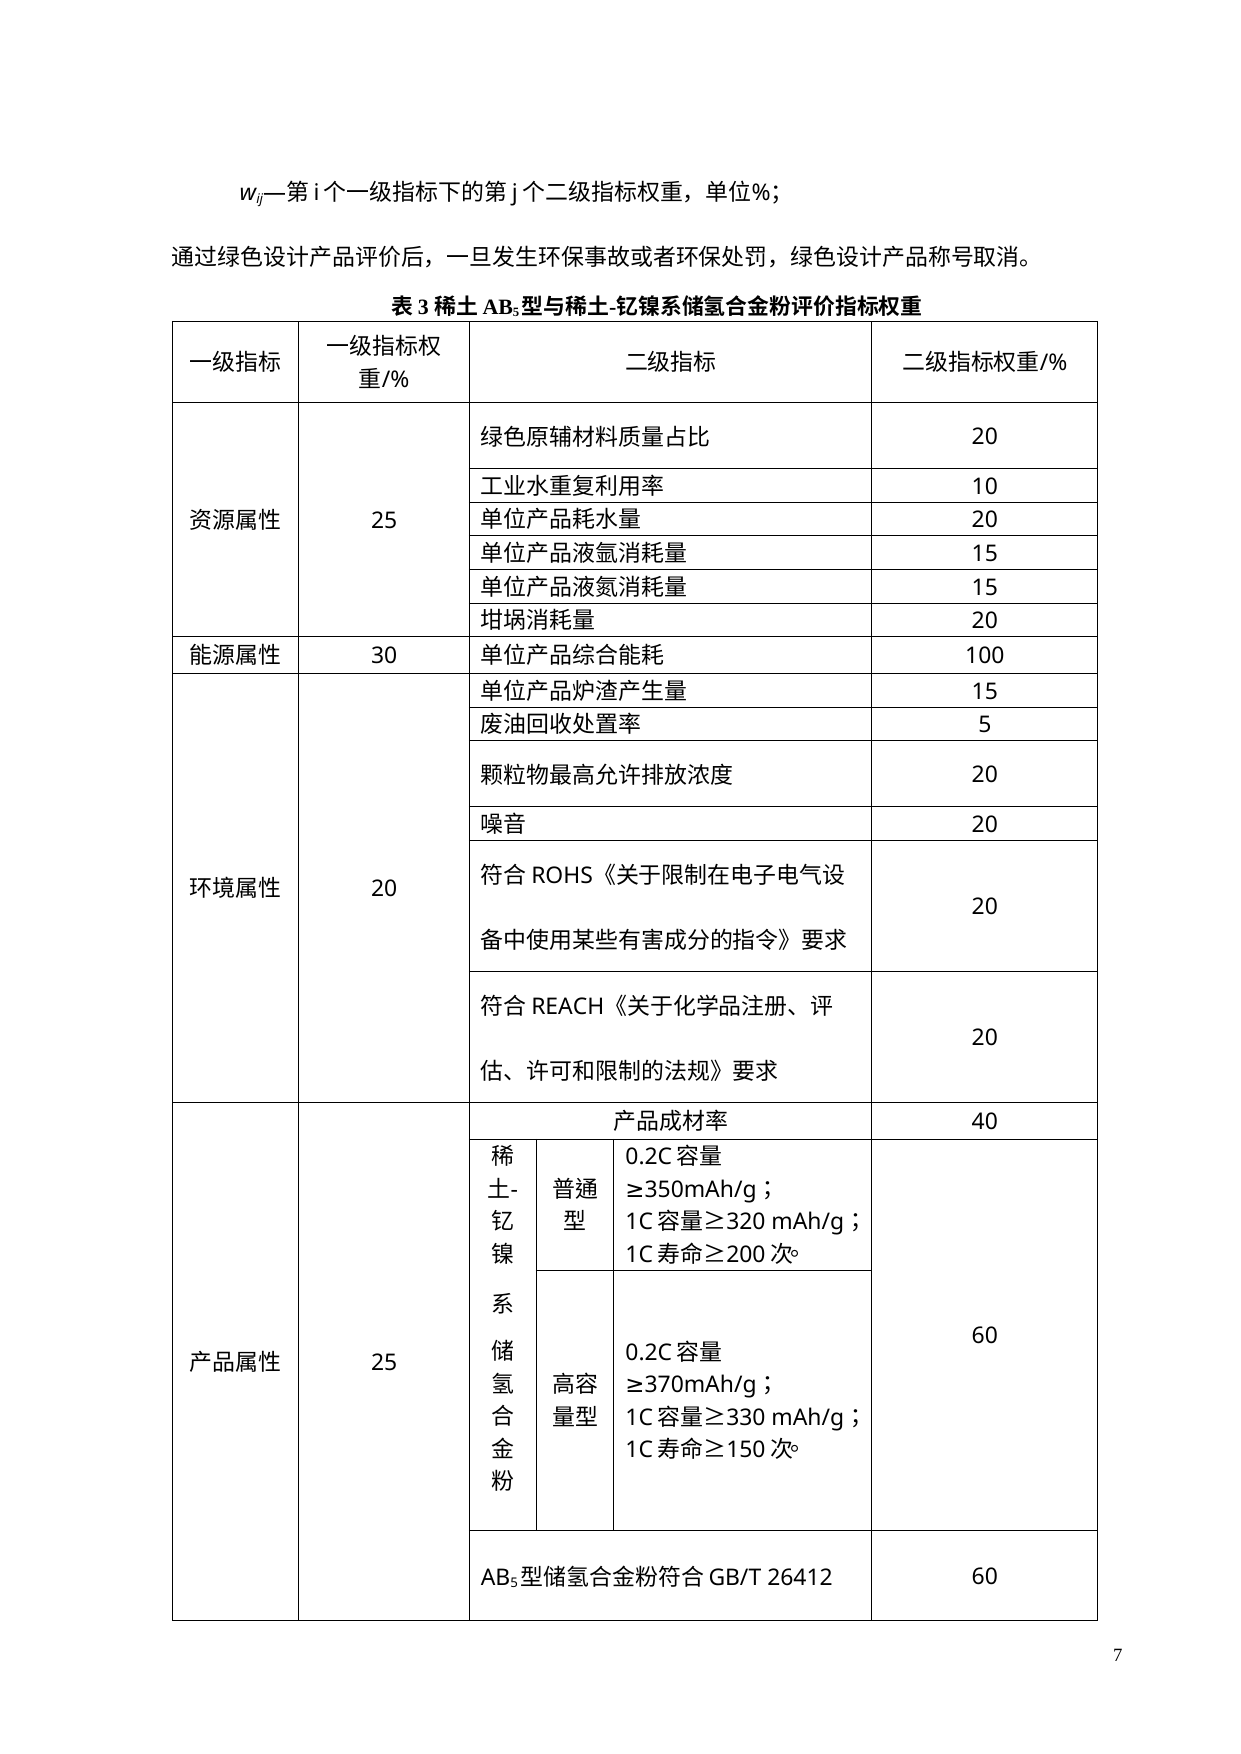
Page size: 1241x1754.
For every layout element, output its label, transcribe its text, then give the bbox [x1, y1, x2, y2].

table_cell 单位产品液氩消耗量 [470, 536, 871, 569]
table_cell 15 [872, 674, 1097, 707]
table_cell 符合REACH《关于化学品注册、评估、许可和限制的法规》要求 [470, 972, 871, 1102]
table_cell 高容量型 [537, 1271, 613, 1530]
text 表3 稀土AB5型与稀土-钇镍系储氢合金粉评价指标权重 [148, 288, 1122, 321]
table_header 二级指标 [470, 322, 871, 402]
table_header 一级指标 [173, 322, 298, 402]
table_cell 资源属性 [173, 403, 298, 636]
table_cell 30 [299, 637, 469, 673]
table_cell 稀土-钇镍系储氢合金粉 [470, 1140, 536, 1530]
table_cell 20 [872, 503, 1097, 535]
table_cell 符合ROHS《关于限制在电子电气设备中使用某些有害成分的指令》要求 [470, 841, 871, 971]
table_cell 单位产品液氮消耗量 [470, 570, 871, 602]
table_cell 单位产品炉渣产生量 [470, 674, 871, 707]
table_cell 25 [299, 1103, 469, 1620]
table_cell 绿色原辅材料质量占比 [470, 403, 871, 468]
table_cell 废油回收处置率 [470, 708, 871, 740]
table_cell 产品属性 [173, 1103, 298, 1620]
table_cell 单位产品耗水量 [470, 503, 871, 535]
table_cell 普通型 [537, 1140, 613, 1270]
table_cell 20 [872, 972, 1097, 1102]
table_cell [470, 1531, 871, 1620]
table_cell 单位产品综合能耗 [470, 637, 871, 673]
table_cell 15 [872, 570, 1097, 602]
table_cell 15 [872, 536, 1097, 569]
table_cell 20 [872, 604, 1097, 636]
table_cell 60 [872, 1531, 1097, 1620]
table_cell 工业水重复利用率 [470, 469, 871, 502]
table_cell 产品成材率 [470, 1103, 871, 1139]
table_header 二级指标权重/% [872, 322, 1097, 402]
table_cell 20 [872, 841, 1097, 971]
table_cell 颗粒物最高允许排放浓度 [470, 741, 871, 806]
table_cell 20 [872, 403, 1097, 468]
table_cell 0.2C容量≥370mAh/g； 1C容量≥330 mAh/g； 1C寿命≥150次。 [614, 1271, 871, 1530]
table_cell 60 [872, 1140, 1097, 1530]
table_cell 能源属性 [173, 637, 298, 673]
table_cell 5 [872, 708, 1097, 740]
table_cell 0.2C容量≥350mAh/g； 1C容量≥320 mAh/g； 1C寿命≥200次。 [614, 1140, 871, 1270]
table_cell 坩埚消耗量 [470, 604, 871, 636]
text wij—第i个一级指标下的第j个二级指标权重，单位%； [148, 158, 1122, 223]
table_cell 噪音 [470, 807, 871, 840]
table_cell 40 [872, 1103, 1097, 1139]
table_cell 10 [872, 469, 1097, 502]
table_cell 20 [872, 741, 1097, 806]
table_cell 100 [872, 637, 1097, 673]
table_cell 25 [299, 403, 469, 636]
table_cell 20 [299, 674, 469, 1102]
table_cell 20 [872, 807, 1097, 840]
table_header 一级指标权重/% [299, 322, 469, 402]
table_cell 环境属性 [173, 674, 298, 1102]
text 通过绿色设计产品评价后，一旦发生环保事故或者环保处罚，绿色设计产品称号取消。 [148, 223, 1122, 288]
